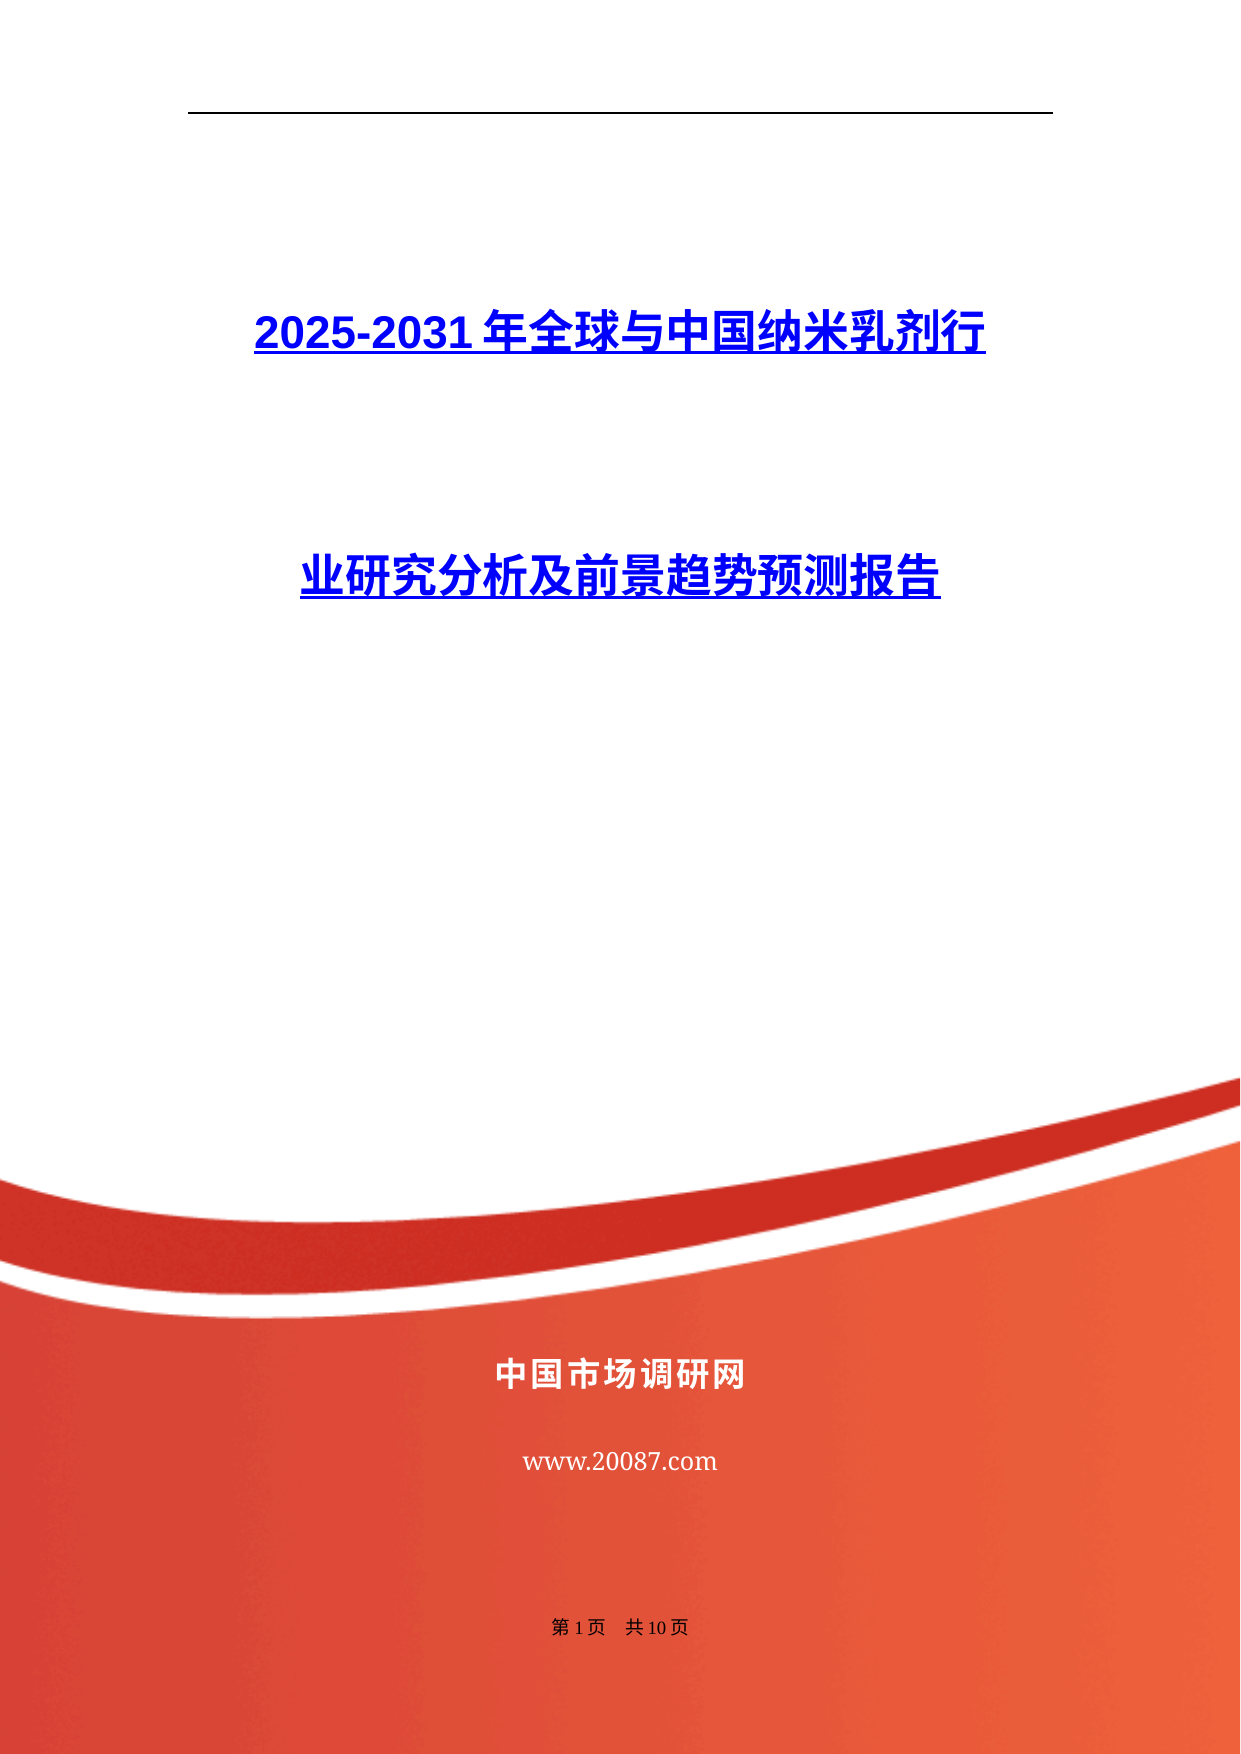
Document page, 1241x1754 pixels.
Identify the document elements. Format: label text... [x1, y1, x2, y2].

table_header 2025-2031年全球与中国纳米乳剂行业研究分析及前景趋势预测报告 [188, 207, 1053, 773]
picture [0, 1006, 1241, 1754]
text www.20087.com [187, 1428, 1053, 1493]
subtitle 中国市场调研网 [187, 1339, 1053, 1404]
